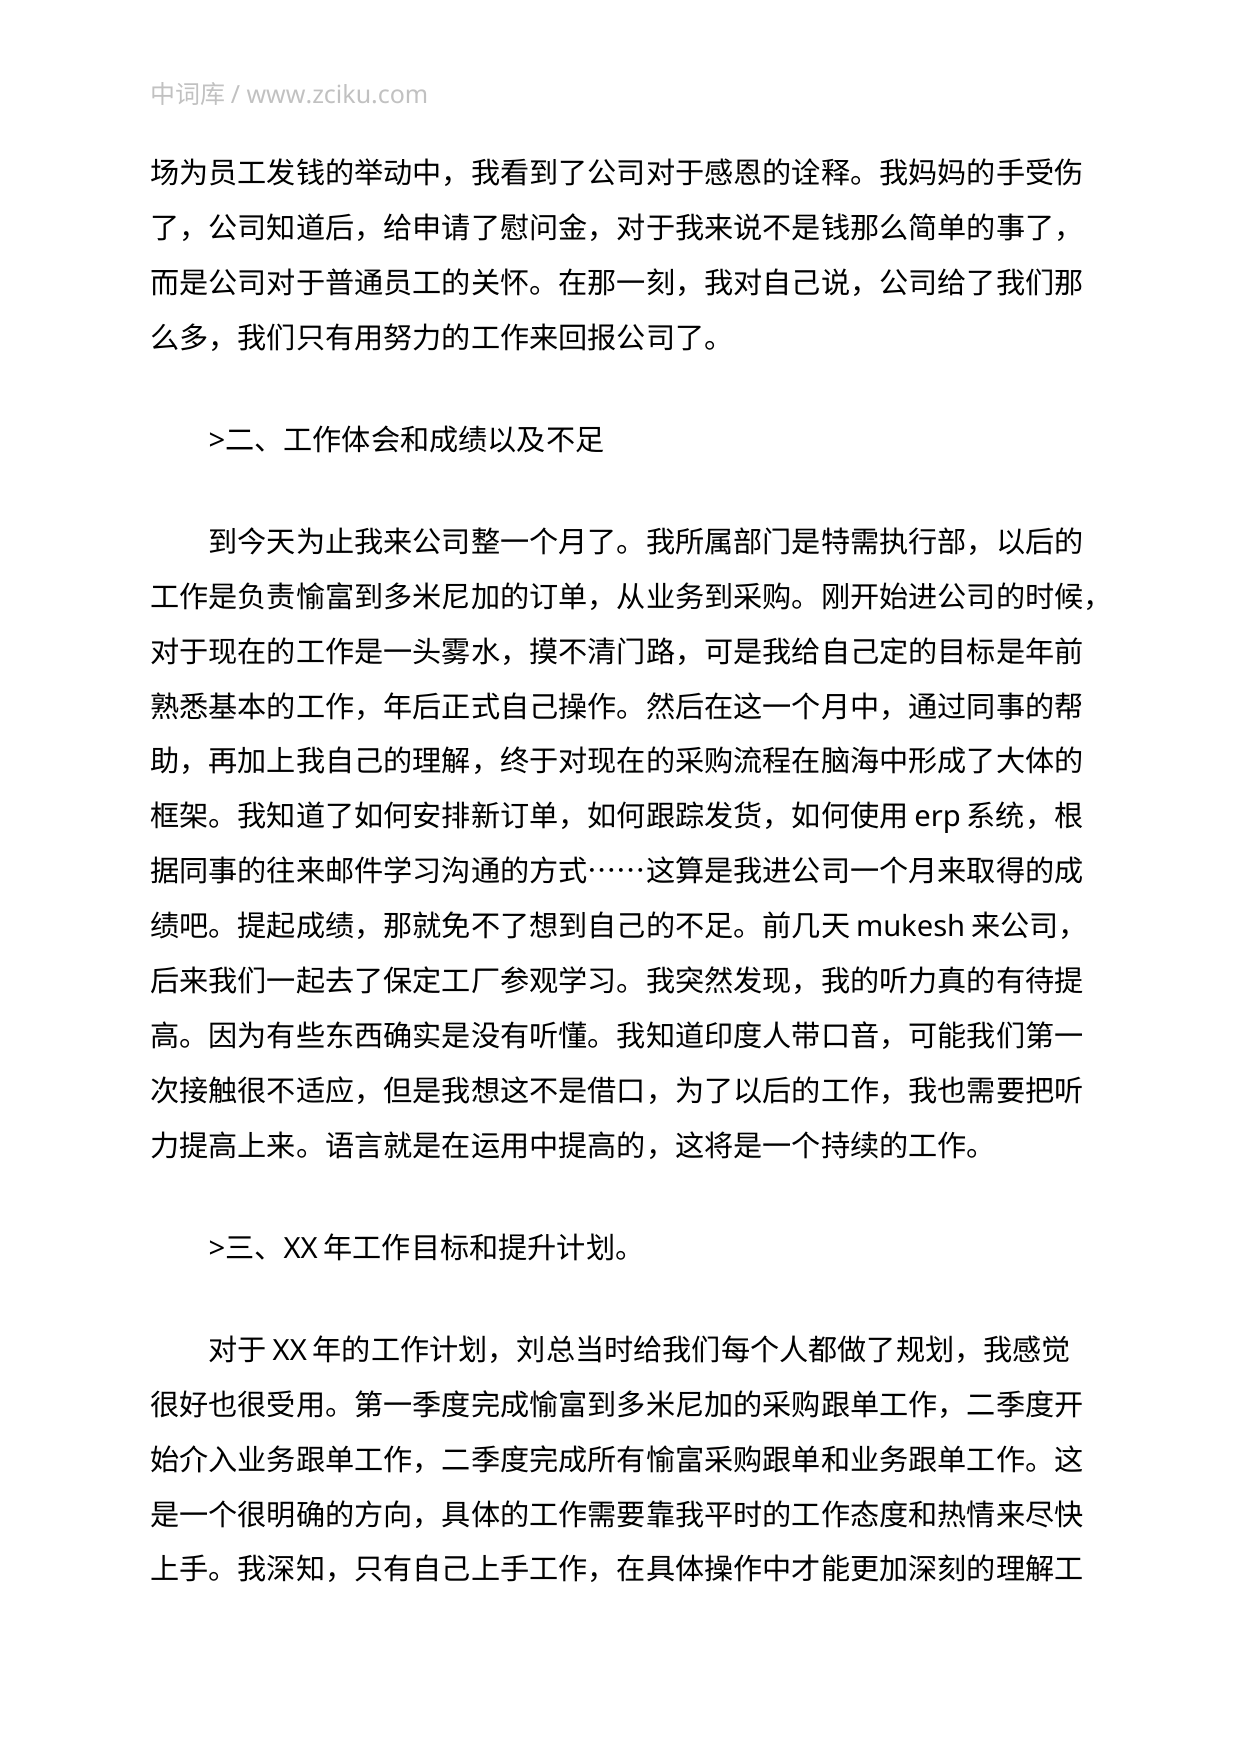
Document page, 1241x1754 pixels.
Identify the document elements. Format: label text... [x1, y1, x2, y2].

text 到今天为止我来公司整一个月了。我所属部门是特需执行部，以后的工作是负责愉富到多米尼加的订单，从业务到采购。刚开始进公司的时候，对于现在的工作是一头雾水，摸不清门路，可是我给自己定的目标是年前熟悉基本的工作，年后正式自己操作。然后在这一个月中，通过同事的帮助，再加上我自己的理解，终于对现在的采购流程在脑海中形成了大体的框架。我知道了如何安排新订单，如何跟踪发货，如何使用erp系统，根据同事的往来邮件学习沟通的方式……这算是我进公司一个月来取得的成绩吧。提起成绩，那就免不了想到自己的不足。前几天mukesh来公司，后来我们一起去了保定工厂参观学习。我突然发现，我的听力真的有待提高。因为有些东西确实是没有听懂。我知道印度人带口音，可能我们第一次接触很不适应，但是我想这不是借口，为了以后的工作，我也需要把听力提高上来。语言就是在运用中提高的，这将是一个持续的工作。 [150, 518, 1090, 1165]
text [150, 150, 1090, 357]
text >三、XX年工作目标和提升计划。 [150, 1224, 1090, 1267]
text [150, 1326, 1090, 1588]
text >二、工作体会和成绩以及不足 [150, 416, 1090, 459]
